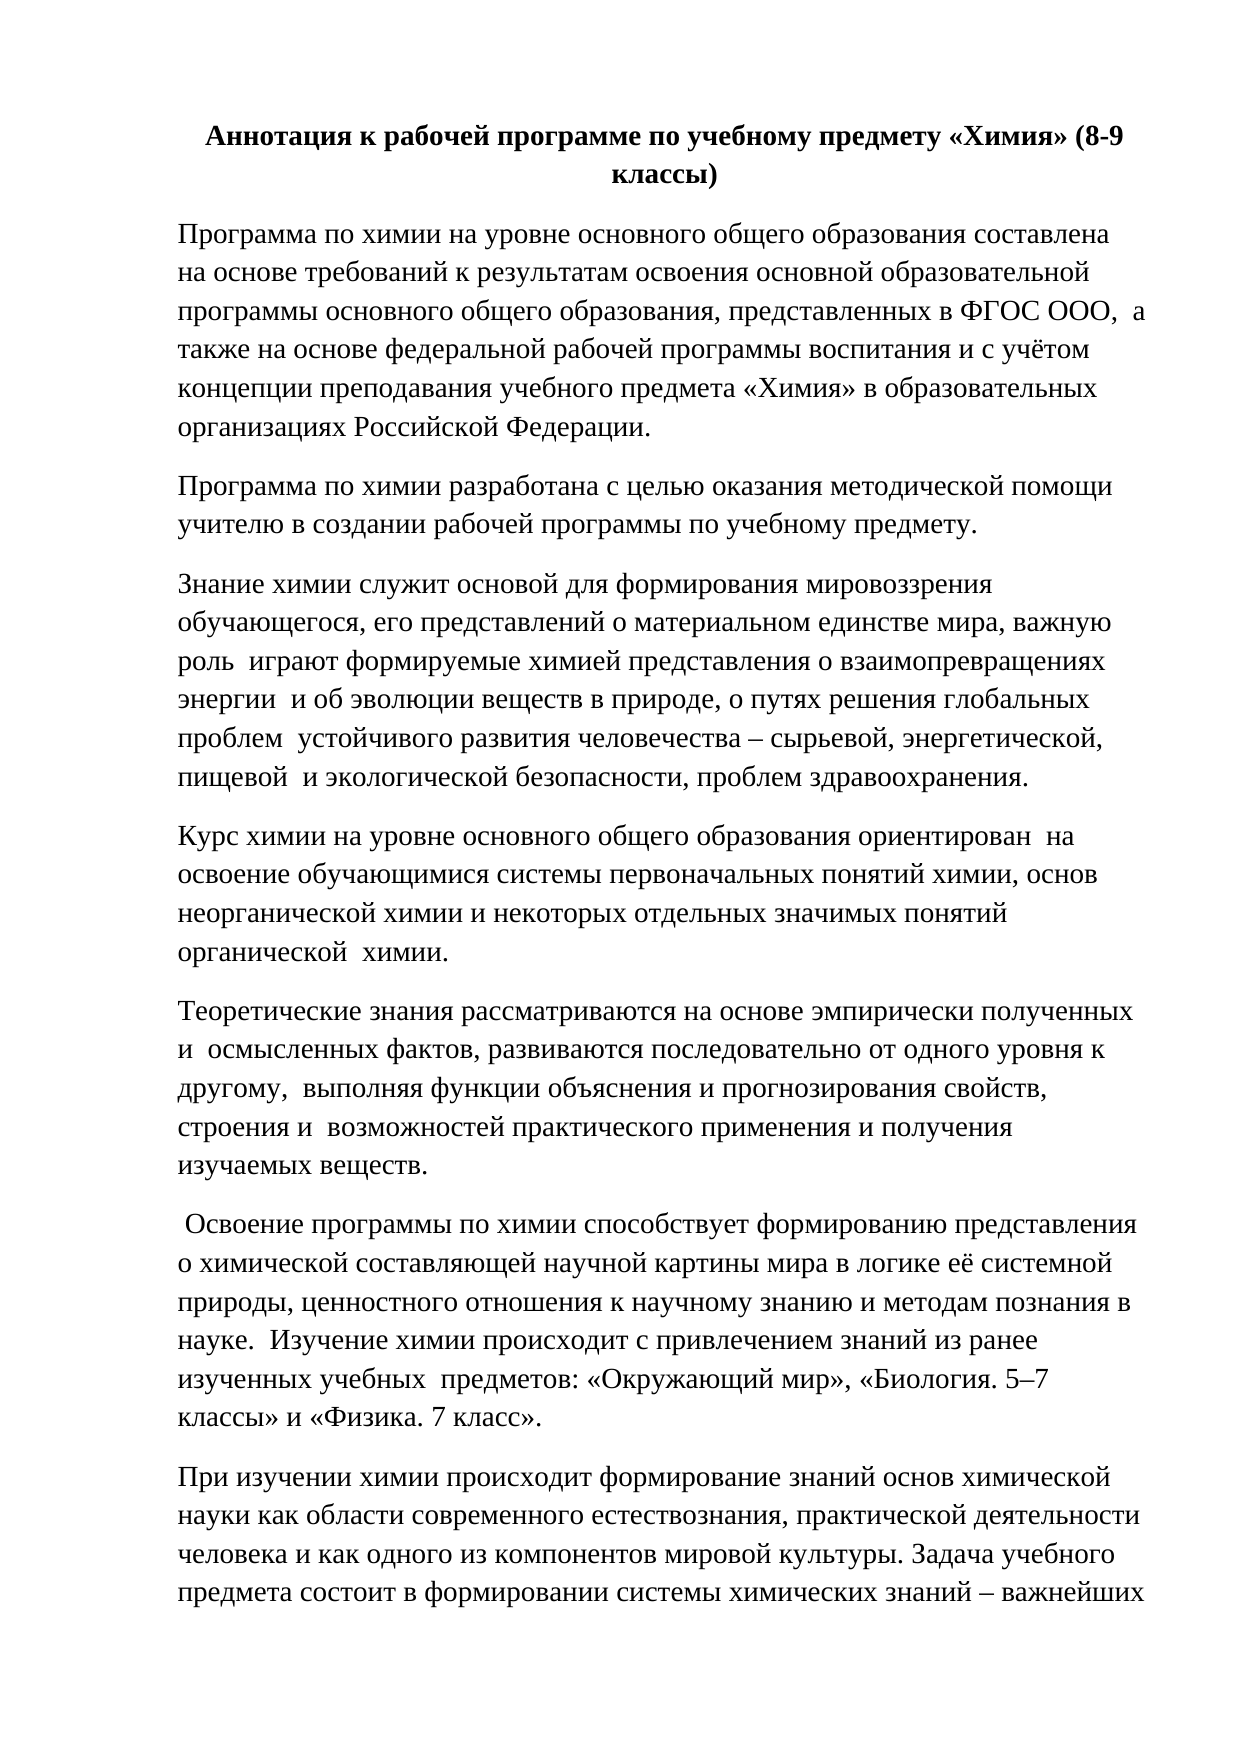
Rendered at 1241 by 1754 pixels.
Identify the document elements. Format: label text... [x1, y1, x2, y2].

text Аннотация к рабочей программе по учебному предмету «Химия» (8-9 классы) [177, 118, 1152, 190]
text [177, 1459, 1152, 1608]
text Курс химии на уровне основного общего образования ориентирован на освоение обучающимися системы первоначальных понятий химии, основ неорганической химии и некоторых отдельных значимых понятий органической химии. [177, 818, 1152, 967]
text Программа по химии на уровне основного общего образования составлена на основе требований к результатам освоения основной образовательной программы основного общего образования, представленных в ФГОС ООО, а также на основе федеральной рабочей программы воспитания и с учётом концепции преподавания учебного предмета «Химия» в образовательных организациях Российской Федерации. [177, 216, 1152, 442]
text Знание химии служит основой для формирования мировоззрения обучающегося, его представлений о материальном единстве мира, важную роль играют формируемые химией представления о взаимопревращениях энергии и об эволюции веществ в природе, о путях решения глобальных проблем устойчивого развития человечества – сырьевой, энергетической, пищевой и экологической безопасности, проблем здравоохранения. [177, 566, 1152, 792]
text Освоение программы по химии способствует формированию представления о химической составляющей научной картины мира в логике её системной природы, ценностного отношения к научному знанию и методам познания в науке. Изучение химии происходит с привлечением знаний из ранее изученных учебных предметов: «Окружающий мир», «Биология. 5–7 классы» и «Физика. 7 класс». [177, 1207, 1152, 1433]
text Программа по химии разработана с целью оказания методической помощи учителю в создании рабочей программы по учебному предмету. [177, 468, 1152, 540]
text Теоретические знания рассматриваются на основе эмпирически полученных и осмысленных фактов, развиваются последовательно от одного уровня к другому, выполняя функции объяснения и прогнозирования свойств, строения и возможностей практического применения и получения изучаемых веществ. [177, 993, 1152, 1181]
